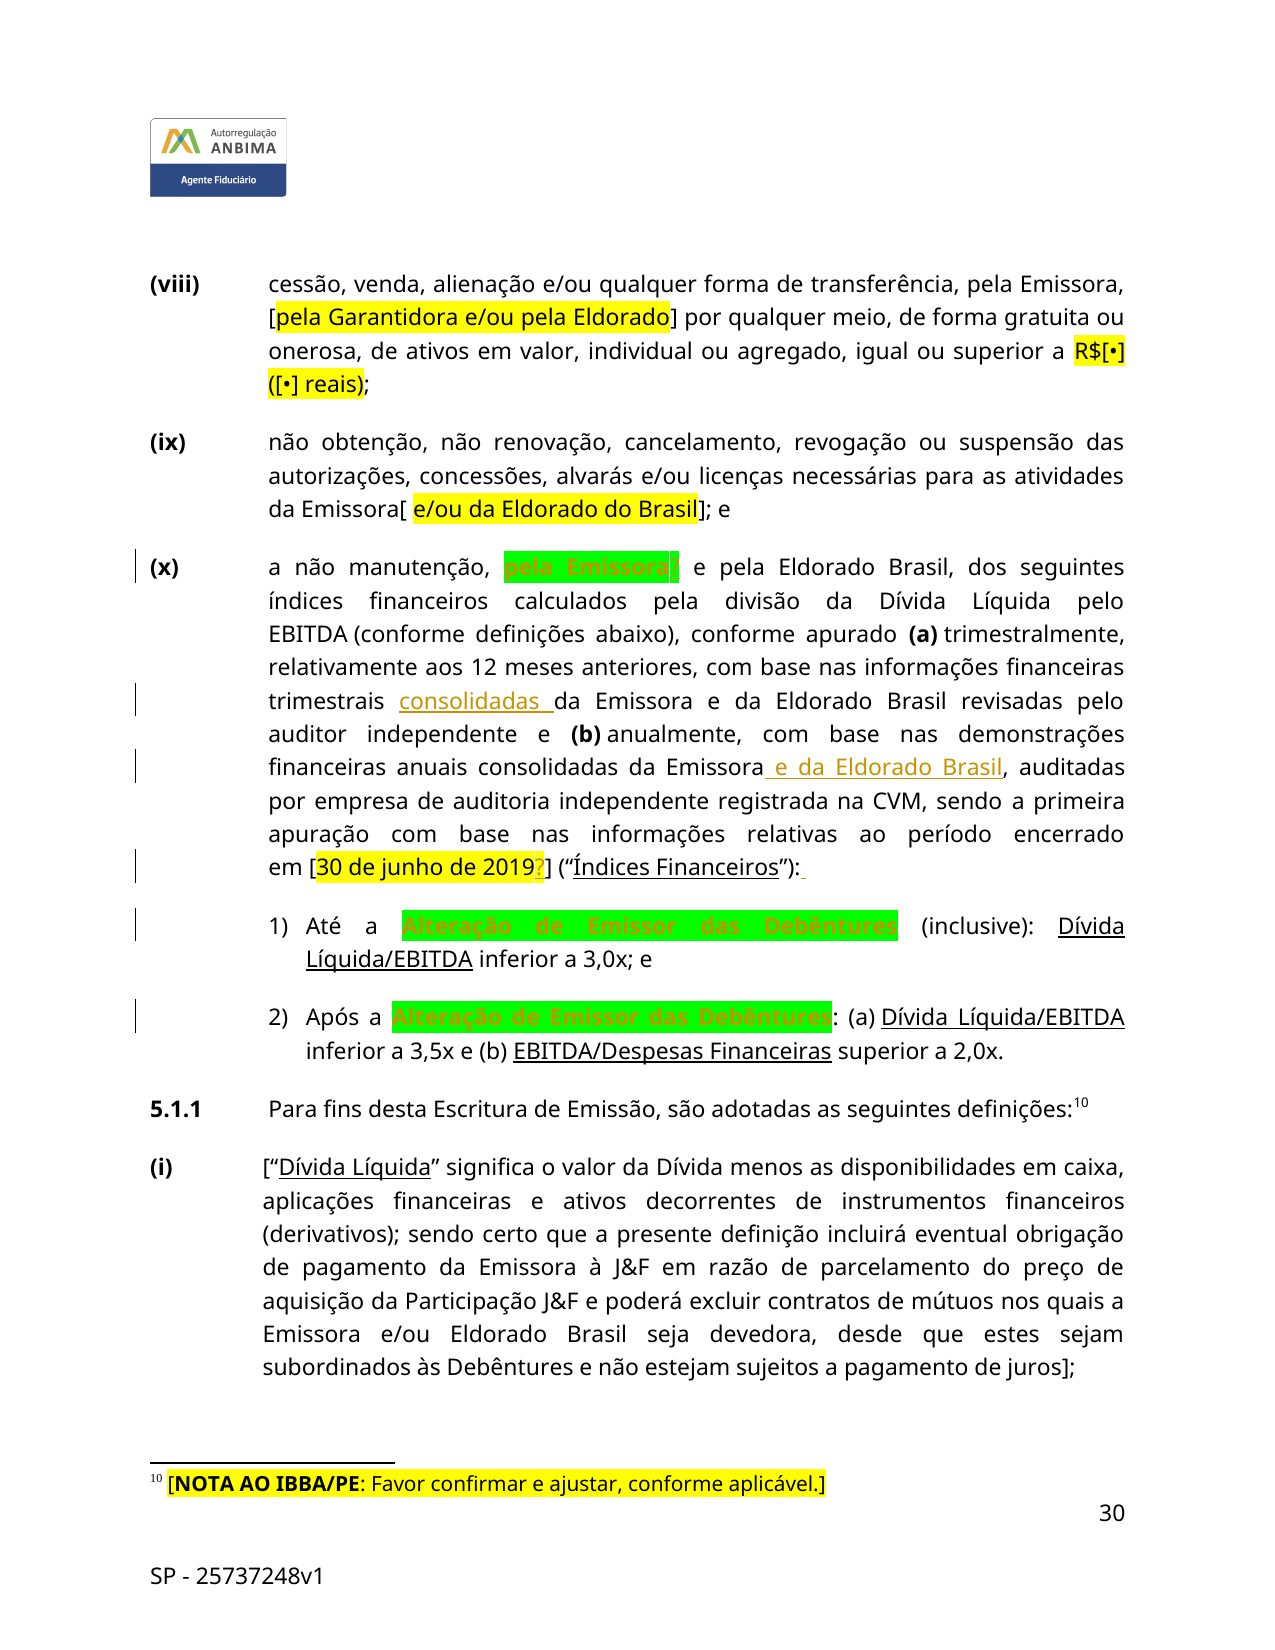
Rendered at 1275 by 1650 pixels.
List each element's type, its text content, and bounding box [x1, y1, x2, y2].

list Após a Alteração de Emissor das Debêntures: (a) Dívida Líquida/EBITDA inferior a 3,5x e (b) EBITDA/Despesas Financeiras superior a 2,0x. [268, 999, 1125, 1066]
list a não manutenção, pela Emissora e pela Eldorado Brasil, dos seguintes índices financeiros calculados pela divisão da Dívida Líquida pelo EBITDA (conforme definições abaixo), conforme apurado (a) trimestralmente, relativamente aos 12 meses anteriores, com base nas informações financeiras trimestrais da Emissora e da Eldorado Brasil revisadas pelo auditor independente e (b) anualmente, com base nas demonstrações financeiras anuais consolidadas da Emissora, auditadas por empresa de auditoria independente registrada na CVM, sendo a primeira apuração com base nas informações relativas ao período encerrado em [30 de junho de 2019] (“Índices Financeiros”): [150, 549, 1125, 882]
list não obtenção, não renovação, cancelamento, revogação ou suspensão das autorizações, concessões, alvarás e/ou licenças necessárias para as atividades da Emissora[ e/ou da Eldorado do Brasil]; e [150, 424, 1125, 524]
list [“Dívida Líquida” significa o valor da Dívida menos as disponibilidades em caixa, aplicações financeiras e ativos decorrentes de instrumentos financeiros (derivativos); sendo certo que a presente definição incluirá eventual obrigação de pagamento da Emissora à J&F em razão de parcelamento do preço de aquisição da Participação J&F e poderá excluir contratos de mútuos nos quais a Emissora e/ou Eldorado Brasil seja devedora, desde que estes sejam subordinados às Debêntures e não estejam sujeitos a pagamento de juros]; [150, 1149, 1125, 1382]
picture [150, 118, 287, 197]
list cessão, venda, alienação e/ou qualquer forma de transferência, pela Emissora, [pela Garantidora e/ou pela Eldorado] por qualquer meio, de forma gratuita ou onerosa, de ativos em valor, individual ou agregado, igual ou superior a R$[•] ([•] reais); [150, 266, 1125, 399]
list Até a Alteração de Emissor das Debêntures (inclusive): Dívida Líquida/EBITDA inferior a 3,0x; e [268, 907, 1125, 974]
list Para fins desta Escritura de Emissão, são adotadas as seguintes definições: [150, 1091, 1125, 1124]
